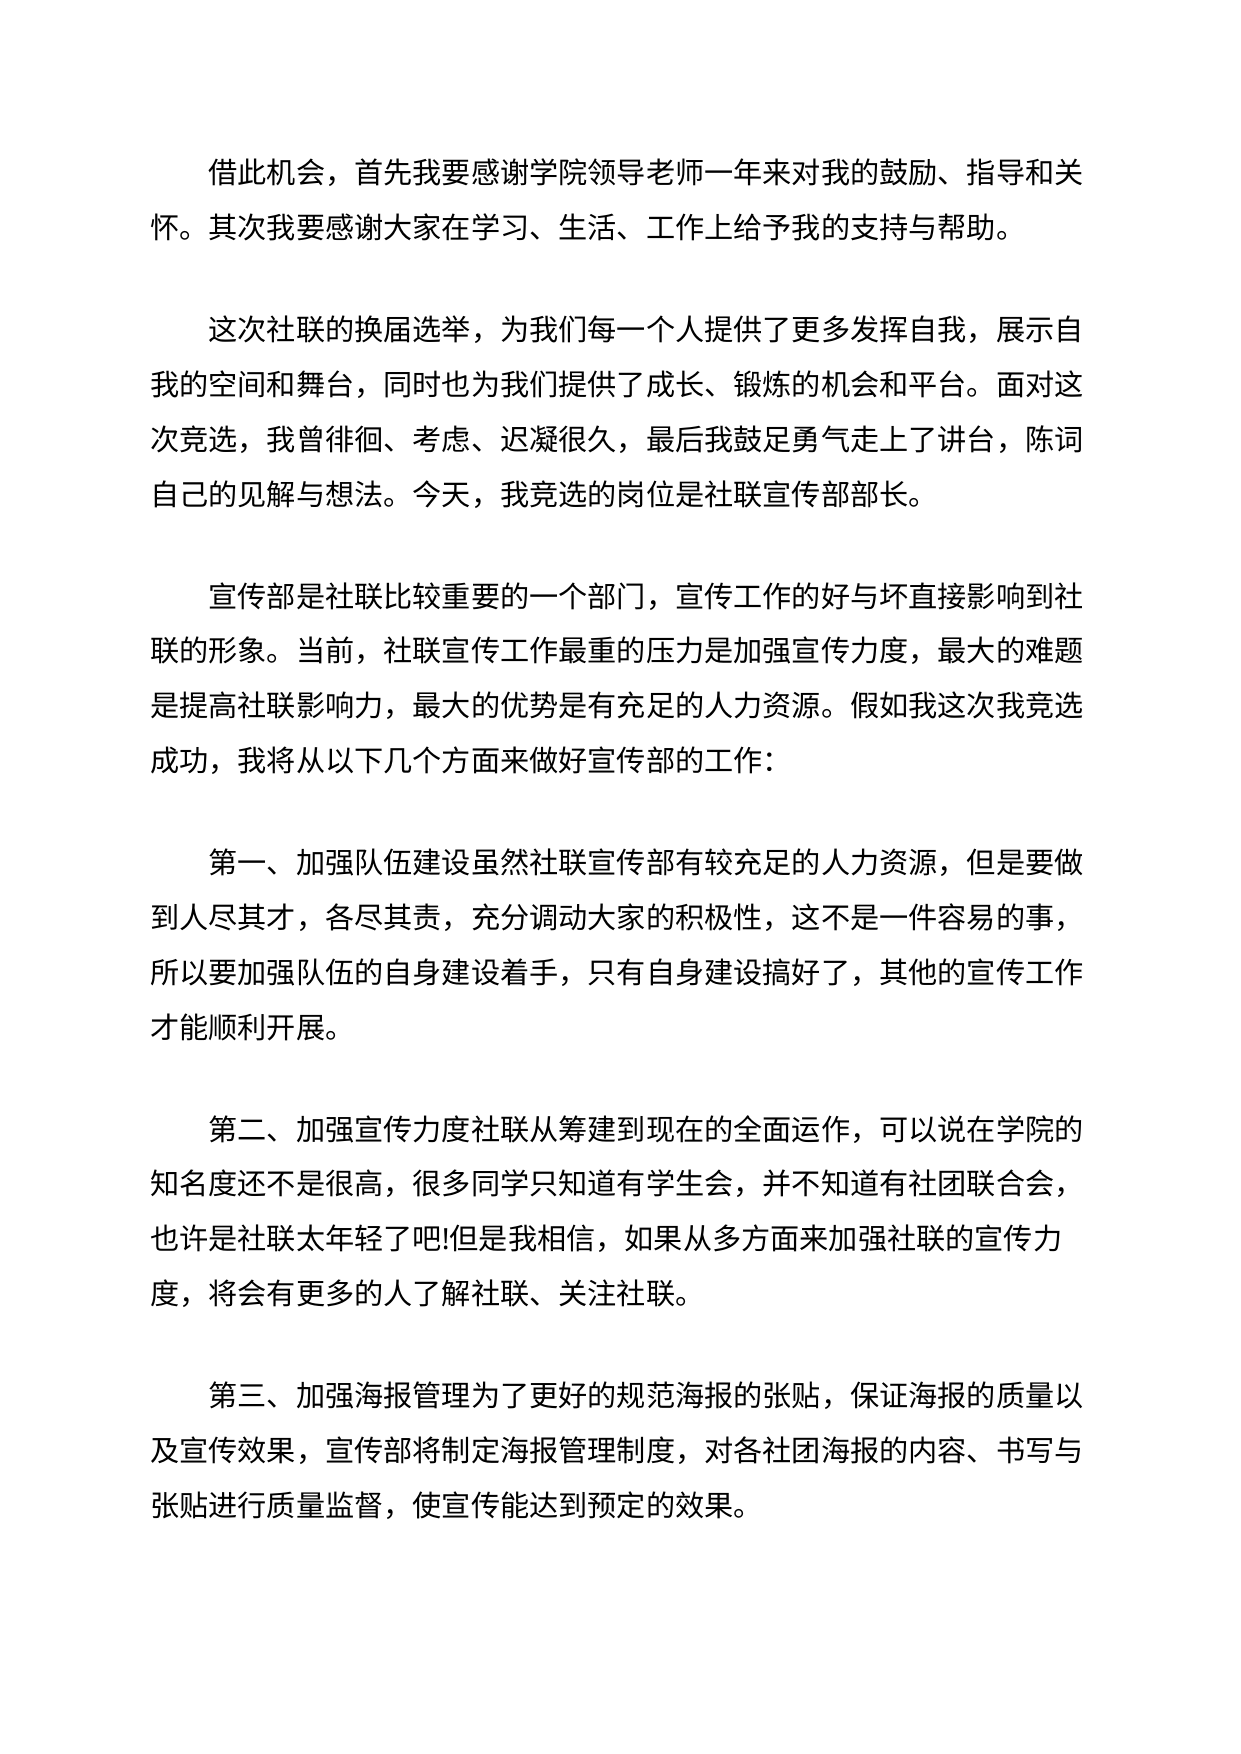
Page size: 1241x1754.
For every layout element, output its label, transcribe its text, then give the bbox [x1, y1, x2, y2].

text 第一、加强队伍建设虽然社联宣传部有较充足的人力资源，但是要做到人尽其才，各尽其责，充分调动大家的积极性，这不是一件容易的事，所以要加强队伍的自身建设着手，只有自身建设搞好了，其他的宣传工作才能顺利开展。 [150, 839, 1090, 1047]
text 第三、加强海报管理为了更好的规范海报的张贴，保证海报的质量以及宣传效果，宣传部将制定海报管理制度，对各社团海报的内容、书写与张贴进行质量监督，使宣传能达到预定的效果。 [150, 1373, 1090, 1525]
text 这次社联的换届选举，为我们每一个人提供了更多发挥自我，展示自我的空间和舞台，同时也为我们提供了成长、锻炼的机会和平台。面对这次竞选，我曾徘徊、考虑、迟凝很久，最后我鼓足勇气走上了讲台，陈词自己的见解与想法。今天，我竞选的岗位是社联宣传部部长。 [150, 307, 1090, 514]
text 借此机会，首先我要感谢学院领导老师一年来对我的鼓励、指导和关怀。其次我要感谢大家在学习、生活、工作上给予我的支持与帮助。 [150, 150, 1090, 247]
text 宣传部是社联比较重要的一个部门，宣传工作的好与坏直接影响到社联的形象。当前，社联宣传工作最重的压力是加强宣传力度，最大的难题是提高社联影响力，最大的优势是有充足的人力资源。假如我这次我竞选成功，我将从以下几个方面来做好宣传部的工作： [150, 573, 1090, 780]
text 第二、加强宣传力度社联从筹建到现在的全面运作，可以说在学院的知名度还不是很高，很多同学只知道有学生会，并不知道有社团联合会，也许是社联太年轻了吧!但是我相信，如果从多方面来加强社联的宣传力度，将会有更多的人了解社联、关注社联。 [150, 1106, 1090, 1313]
